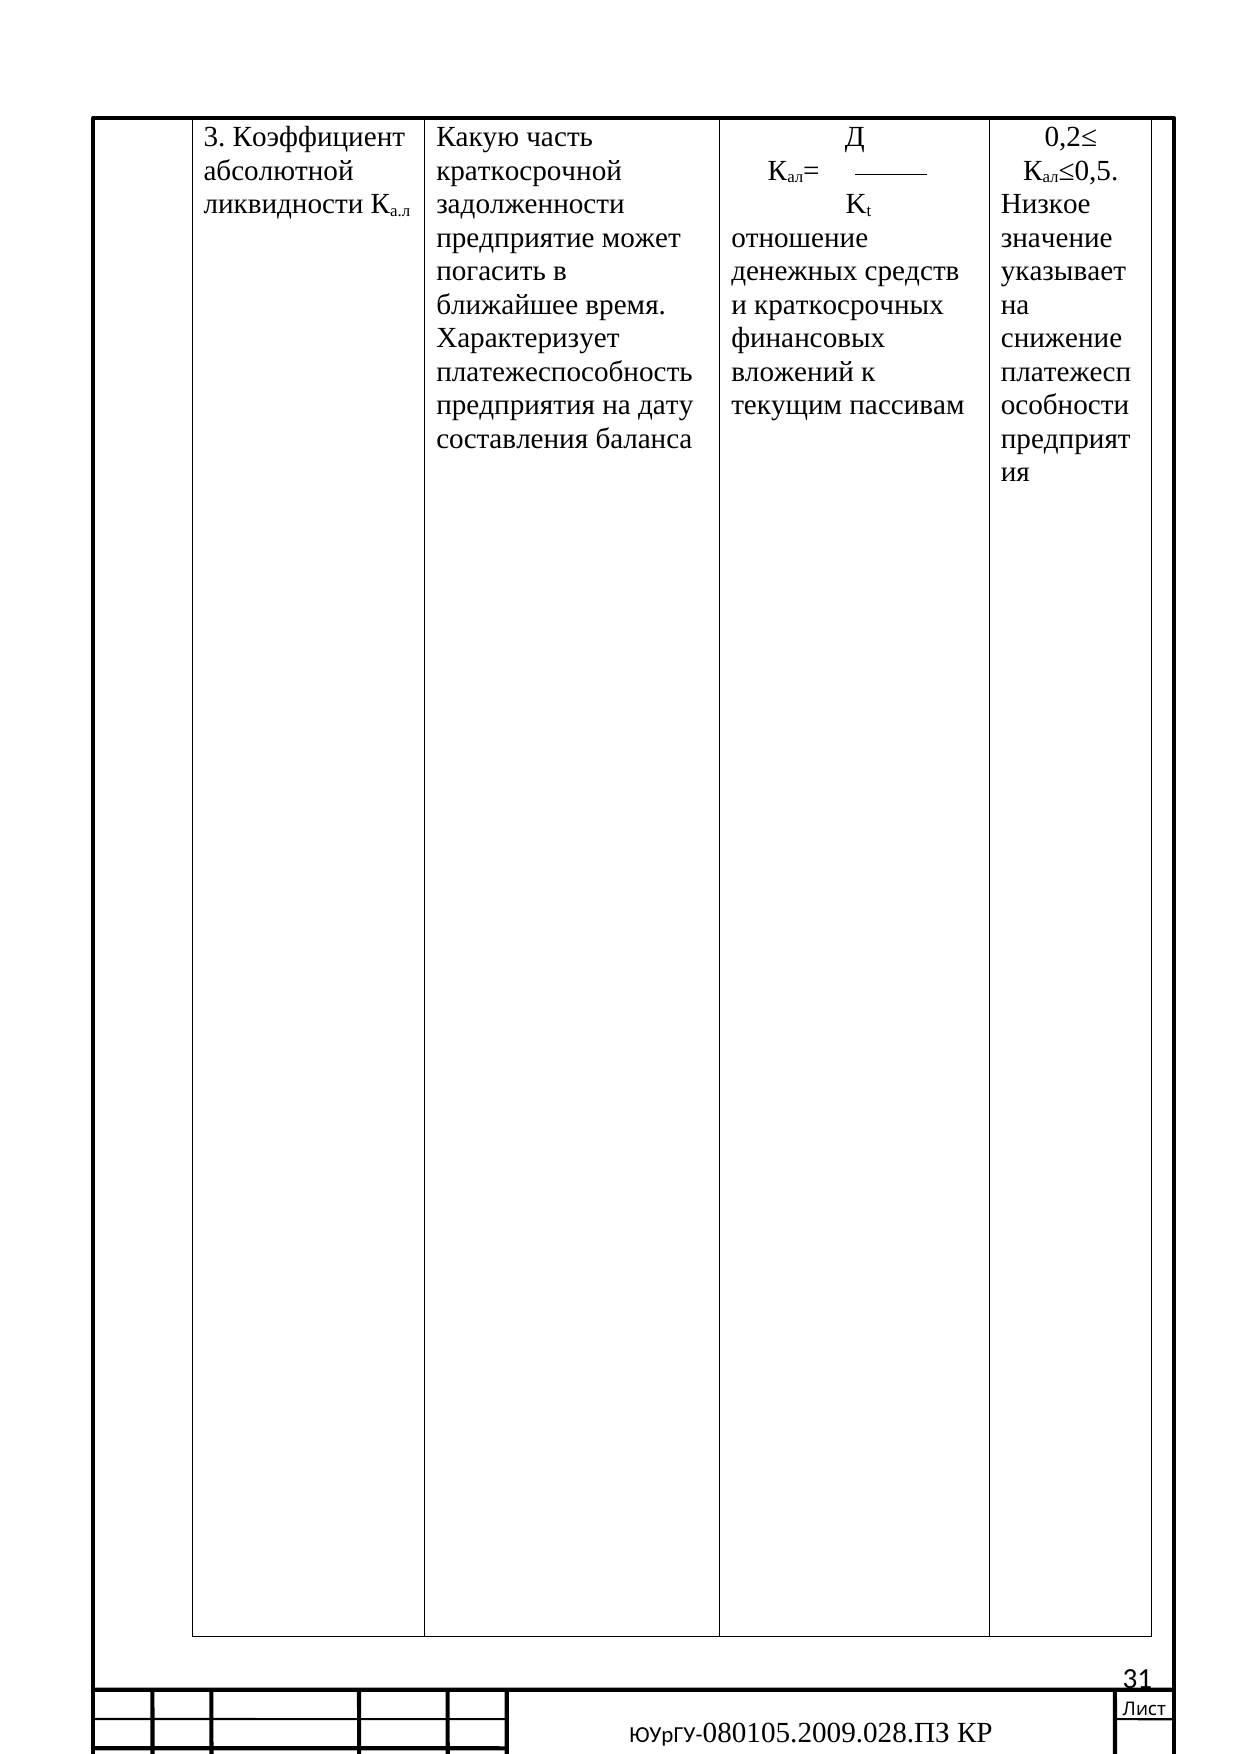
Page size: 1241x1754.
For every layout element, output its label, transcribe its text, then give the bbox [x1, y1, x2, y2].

table_cell 3. Коэффициент абсолютной ликвидности Ка.л [193, 119, 424, 1636]
table_cell 0,2≤Кал≤0,5. Низкое значение указывает на снижение платежеспособности предприятия [990, 119, 1151, 1636]
table_cell Какую часть краткосрочной задолженности предприятие может погасить в ближайшее время. Характеризует платежеспособность предприятия на дату составления баланса [425, 119, 719, 1636]
table_cell Д Кал= Kt отношение денежных средств и краткосрочных финансовых вложений к текущим пассивам [720, 119, 989, 1636]
